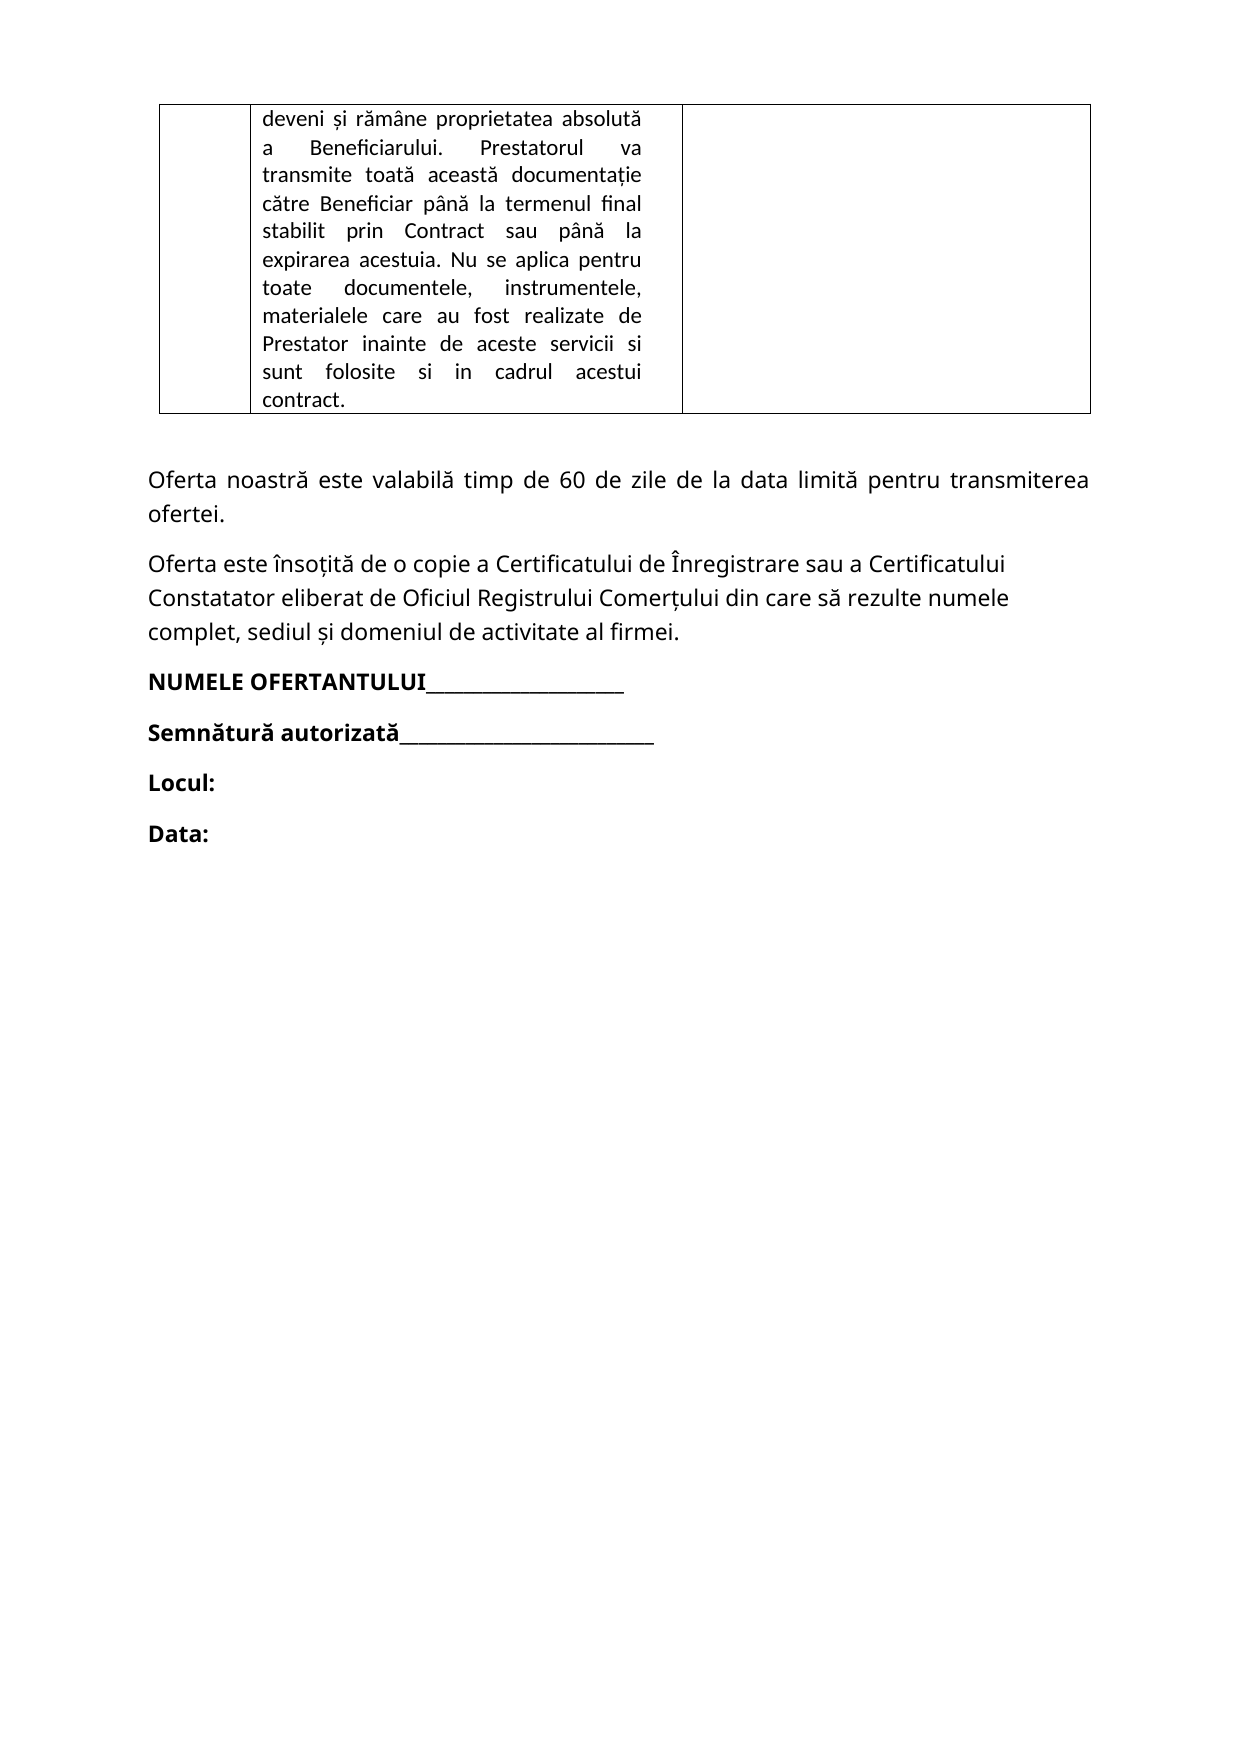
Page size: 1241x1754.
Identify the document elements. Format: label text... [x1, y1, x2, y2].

text Semnătură autorizată___________________________ [148, 717, 1091, 748]
table_cell [160, 105, 250, 413]
text Data: [148, 818, 1091, 849]
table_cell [251, 105, 682, 413]
text Oferta noastră este valabilă timp de 60 de zile de la data limită pentru transmiterea ofertei. [148, 464, 1091, 529]
text NUMELE OFERTANTULUI_____________________ [148, 666, 1091, 698]
text Oferta este însoțită de o copie a Certificatului de Înregistrare sau a Certificatului Constatator eliberat de Oficiul Registrului Comerțului din care să rezulte numele complet, sediul și domeniul de activitate al firmei. [148, 548, 1091, 647]
text Locul: [148, 767, 1091, 798]
table_cell [683, 105, 1090, 413]
